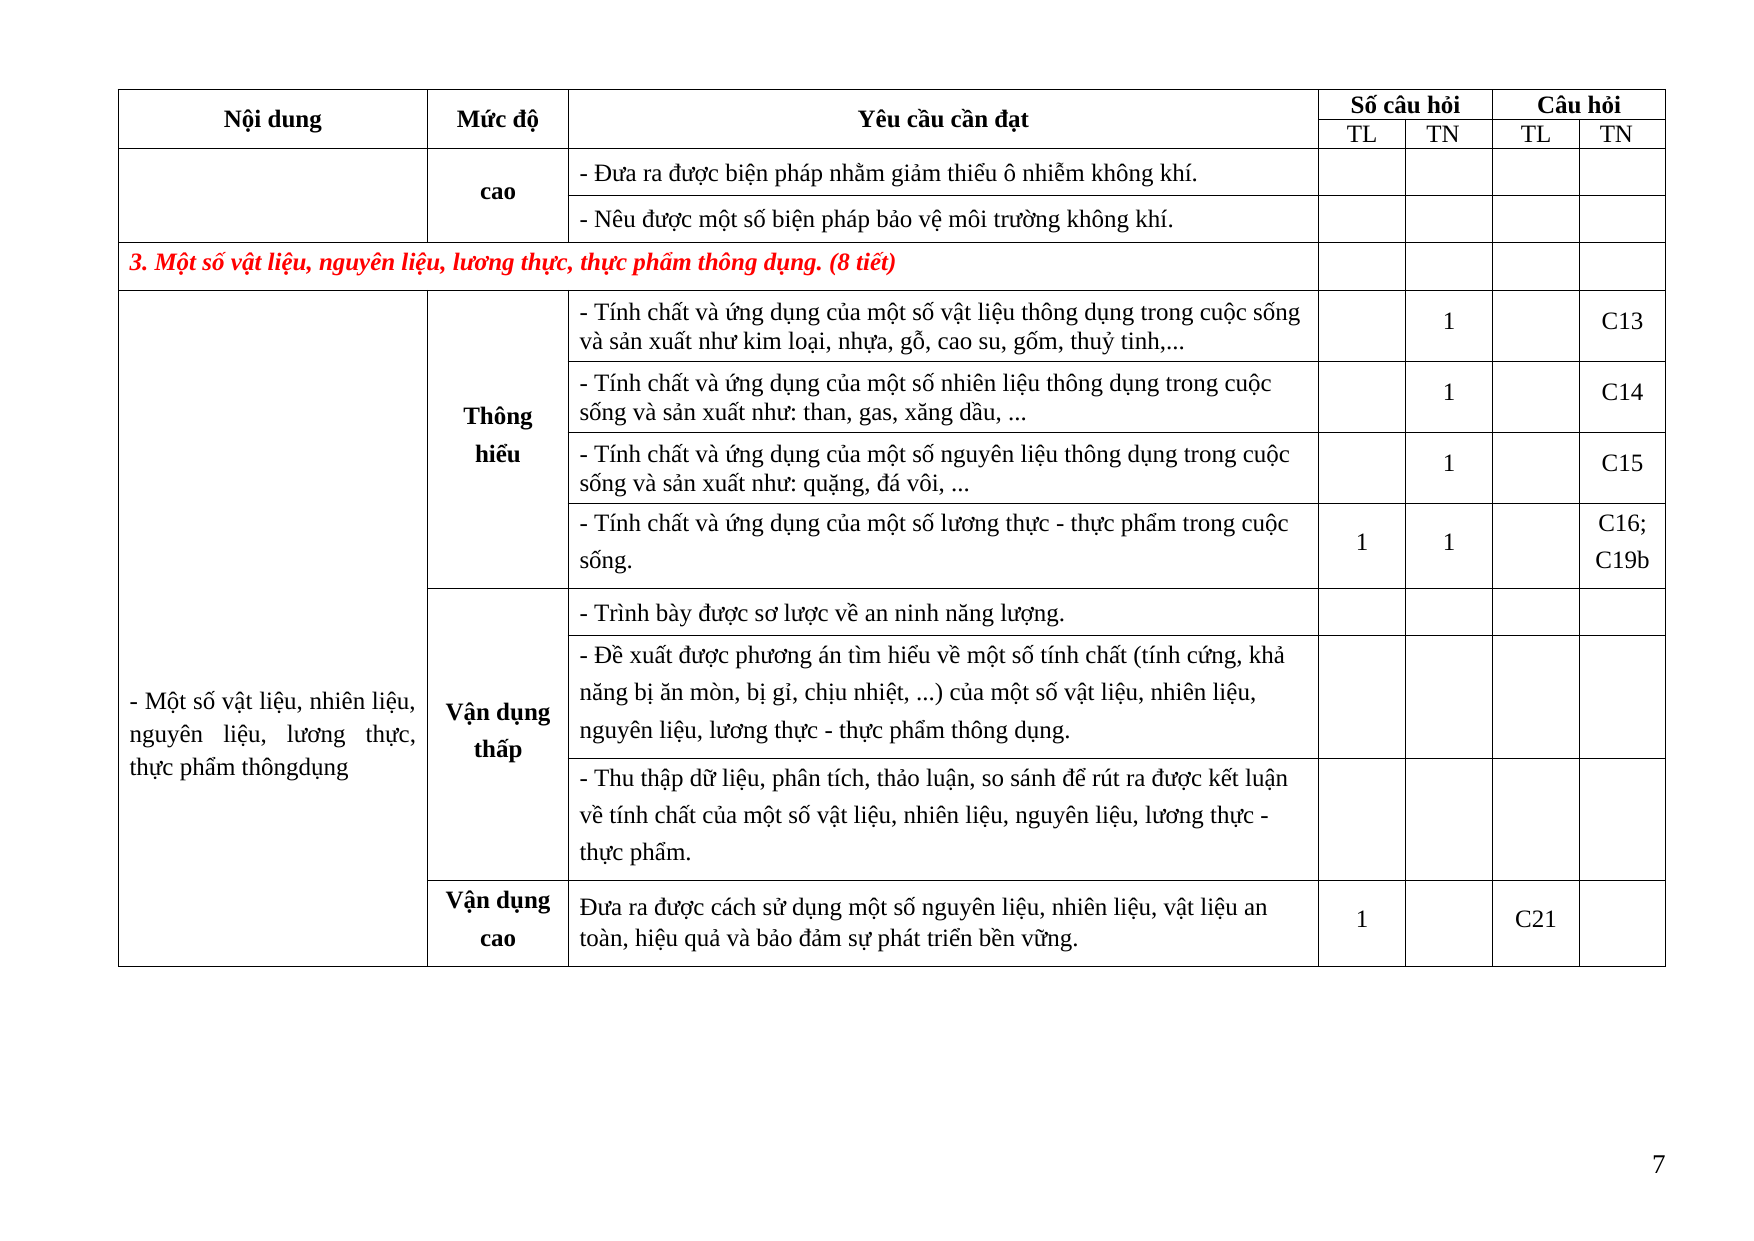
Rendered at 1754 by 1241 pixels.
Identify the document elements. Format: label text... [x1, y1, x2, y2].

table_cell [1580, 589, 1665, 635]
table_cell Vận dụng cao [428, 881, 568, 966]
table_cell [1580, 196, 1665, 242]
table_cell 1 [1319, 504, 1405, 588]
table_cell [1319, 433, 1405, 503]
table_cell [1493, 759, 1579, 880]
table_cell [1493, 589, 1579, 635]
table_cell [1493, 243, 1579, 290]
table_cell [1580, 881, 1665, 966]
table_header Mức độ [428, 90, 568, 148]
table_cell [1493, 433, 1579, 503]
table_cell [1493, 504, 1579, 588]
table_cell [1319, 636, 1405, 758]
table_cell [1406, 243, 1492, 290]
table_cell 1 [1406, 433, 1492, 503]
table_cell [1406, 589, 1492, 635]
table_header Số câu hỏi [1319, 90, 1492, 118]
table_header Nội dung [119, 90, 427, 148]
table_cell Vận dụng thấp [428, 589, 568, 880]
table_cell TL [1319, 120, 1405, 148]
table_cell C13 [1580, 291, 1665, 361]
table_cell - Tính chất và ứng dụng của một số nhiên liệu thông dụng trong cuộc sống và sản xuất như: than, gas, xăng dầu, ... [569, 362, 1318, 432]
table_cell - Đề xuất được phương án tìm hiểu về một số tính chất (tính cứng, khả năng bị ăn mòn, bị gỉ, chịu nhiệt, ...) của một số vật liệu, nhiên liệu, nguyên liệu, lương thực - thực phẩm thông dụng. [569, 636, 1318, 758]
table_cell - Một số vật liệu, nhiên liệu, nguyên liệu, lương thực, thực phẩm thôngdụng [119, 291, 427, 966]
table_cell 3. Một số vật liệu, nguyên liệu, lương thực, thực phẩm thông dụng. (8 tiết) [119, 243, 1318, 290]
table_header Câu hỏi [1493, 90, 1665, 118]
table_cell [1406, 759, 1492, 880]
table_cell 1 [1319, 881, 1405, 966]
table_cell 1 [1406, 362, 1492, 432]
table_cell TN [1580, 120, 1665, 148]
table_cell [1319, 196, 1405, 242]
table_cell - Nêu được một số biện pháp bảo vệ môi trường không khí. [569, 196, 1318, 242]
table_cell [1406, 636, 1492, 758]
table_cell [1493, 149, 1579, 195]
table_cell Đưa ra được cách sử dụng một số nguyên liệu, nhiên liệu, vật liệu an toàn, hiệu quả và bảo đảm sự phát triển bền vững. [569, 881, 1318, 966]
table_cell - Tính chất và ứng dụng của một số lương thực - thực phẩm trong cuộc sống. [569, 504, 1318, 588]
table_cell - Tính chất và ứng dụng của một số nguyên liệu thông dụng trong cuộc sống và sản xuất như: quặng, đá vôi, ... [569, 433, 1318, 503]
table_cell Thông hiểu [428, 291, 568, 588]
table_cell [1319, 243, 1405, 290]
table_cell [1580, 243, 1665, 290]
table_cell [1406, 196, 1492, 242]
table_cell C16; C19b [1580, 504, 1665, 588]
table_cell - Đưa ra được biện pháp nhằm giảm thiểu ô nhiễm không khí. [569, 149, 1318, 195]
table_cell Vận dụng cao [428, 149, 568, 242]
table_cell - Thu thập dữ liệu, phân tích, thảo luận, so sánh để rút ra được kết luận về tính chất của một số vật liệu, nhiên liệu, nguyên liệu, lương thực - thực phẩm. [569, 759, 1318, 880]
table_header Yêu cầu cần đạt [569, 90, 1318, 148]
table_cell 1 [1406, 504, 1492, 588]
table_cell - Trình bày được sơ lược về an ninh năng lượng. [569, 589, 1318, 635]
table_cell [1493, 291, 1579, 361]
table_cell C14 [1580, 362, 1665, 432]
table_cell C21 [1493, 881, 1579, 966]
table_cell [1406, 881, 1492, 966]
table_cell [1580, 759, 1665, 880]
table_cell [1406, 149, 1492, 195]
table_cell [1319, 291, 1405, 361]
table_cell TN [1406, 120, 1492, 148]
table_cell [1493, 362, 1579, 432]
table_cell TL [1493, 120, 1579, 148]
table_cell [1493, 636, 1579, 758]
table_cell [1580, 636, 1665, 758]
table_cell [1319, 149, 1405, 195]
table_cell [1493, 196, 1579, 242]
table_cell 1 [1406, 291, 1492, 361]
table_cell C15 [1580, 433, 1665, 503]
table_cell - Tính chất và ứng dụng của một số vật liệu thông dụng trong cuộc sống và sản xuất như kim loại, nhựa, gỗ, cao su, gốm, thuỷ tinh,... [569, 291, 1318, 361]
table_cell [1319, 759, 1405, 880]
table_cell [1580, 149, 1665, 195]
table_cell [1319, 362, 1405, 432]
table_cell [1319, 589, 1405, 635]
